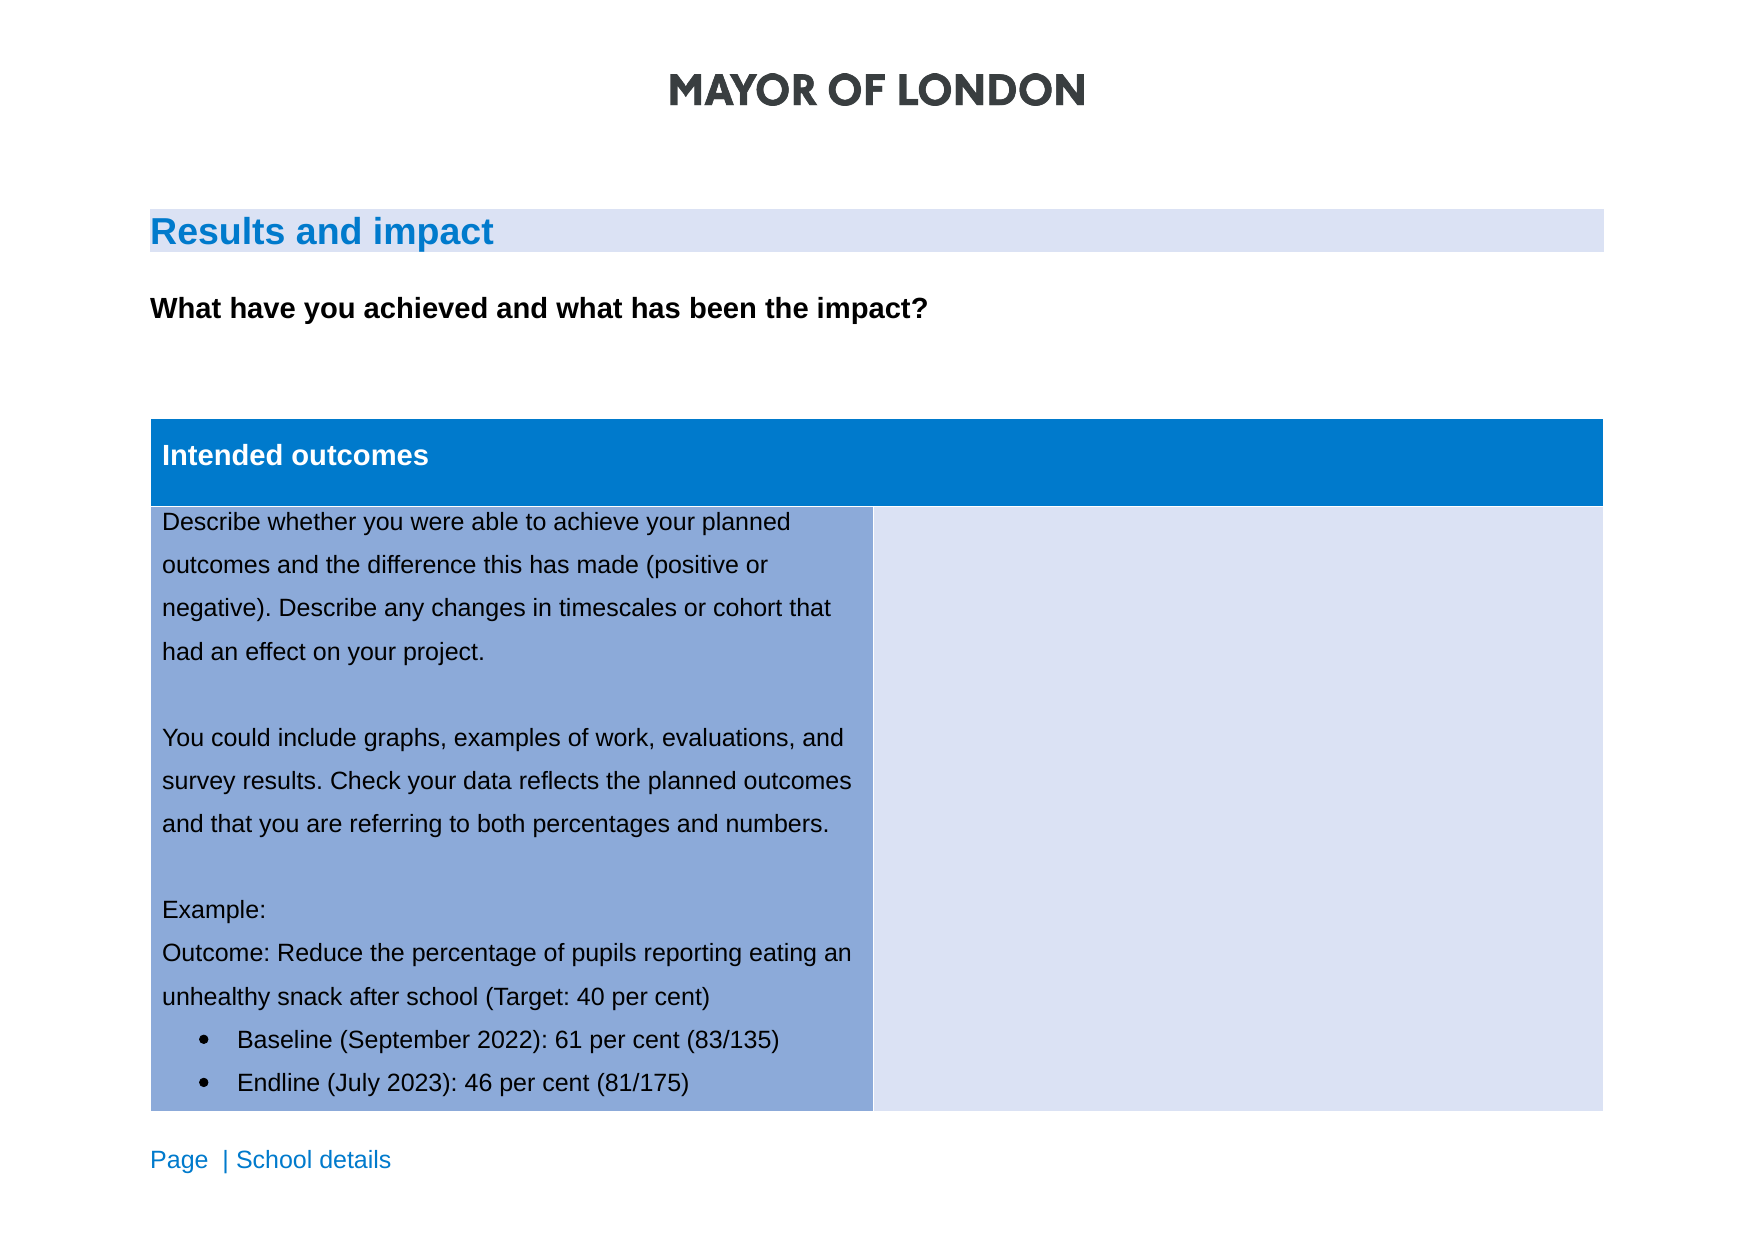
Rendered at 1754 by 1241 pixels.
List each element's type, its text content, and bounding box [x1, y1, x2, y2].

table_cell [874, 507, 1603, 1111]
picture [670, 73, 1084, 106]
table_header Intended outcomes [151, 419, 1603, 506]
subtitle Results and impact [150, 209, 1604, 252]
text What have you achieved and what has been the impact? [150, 291, 1604, 324]
